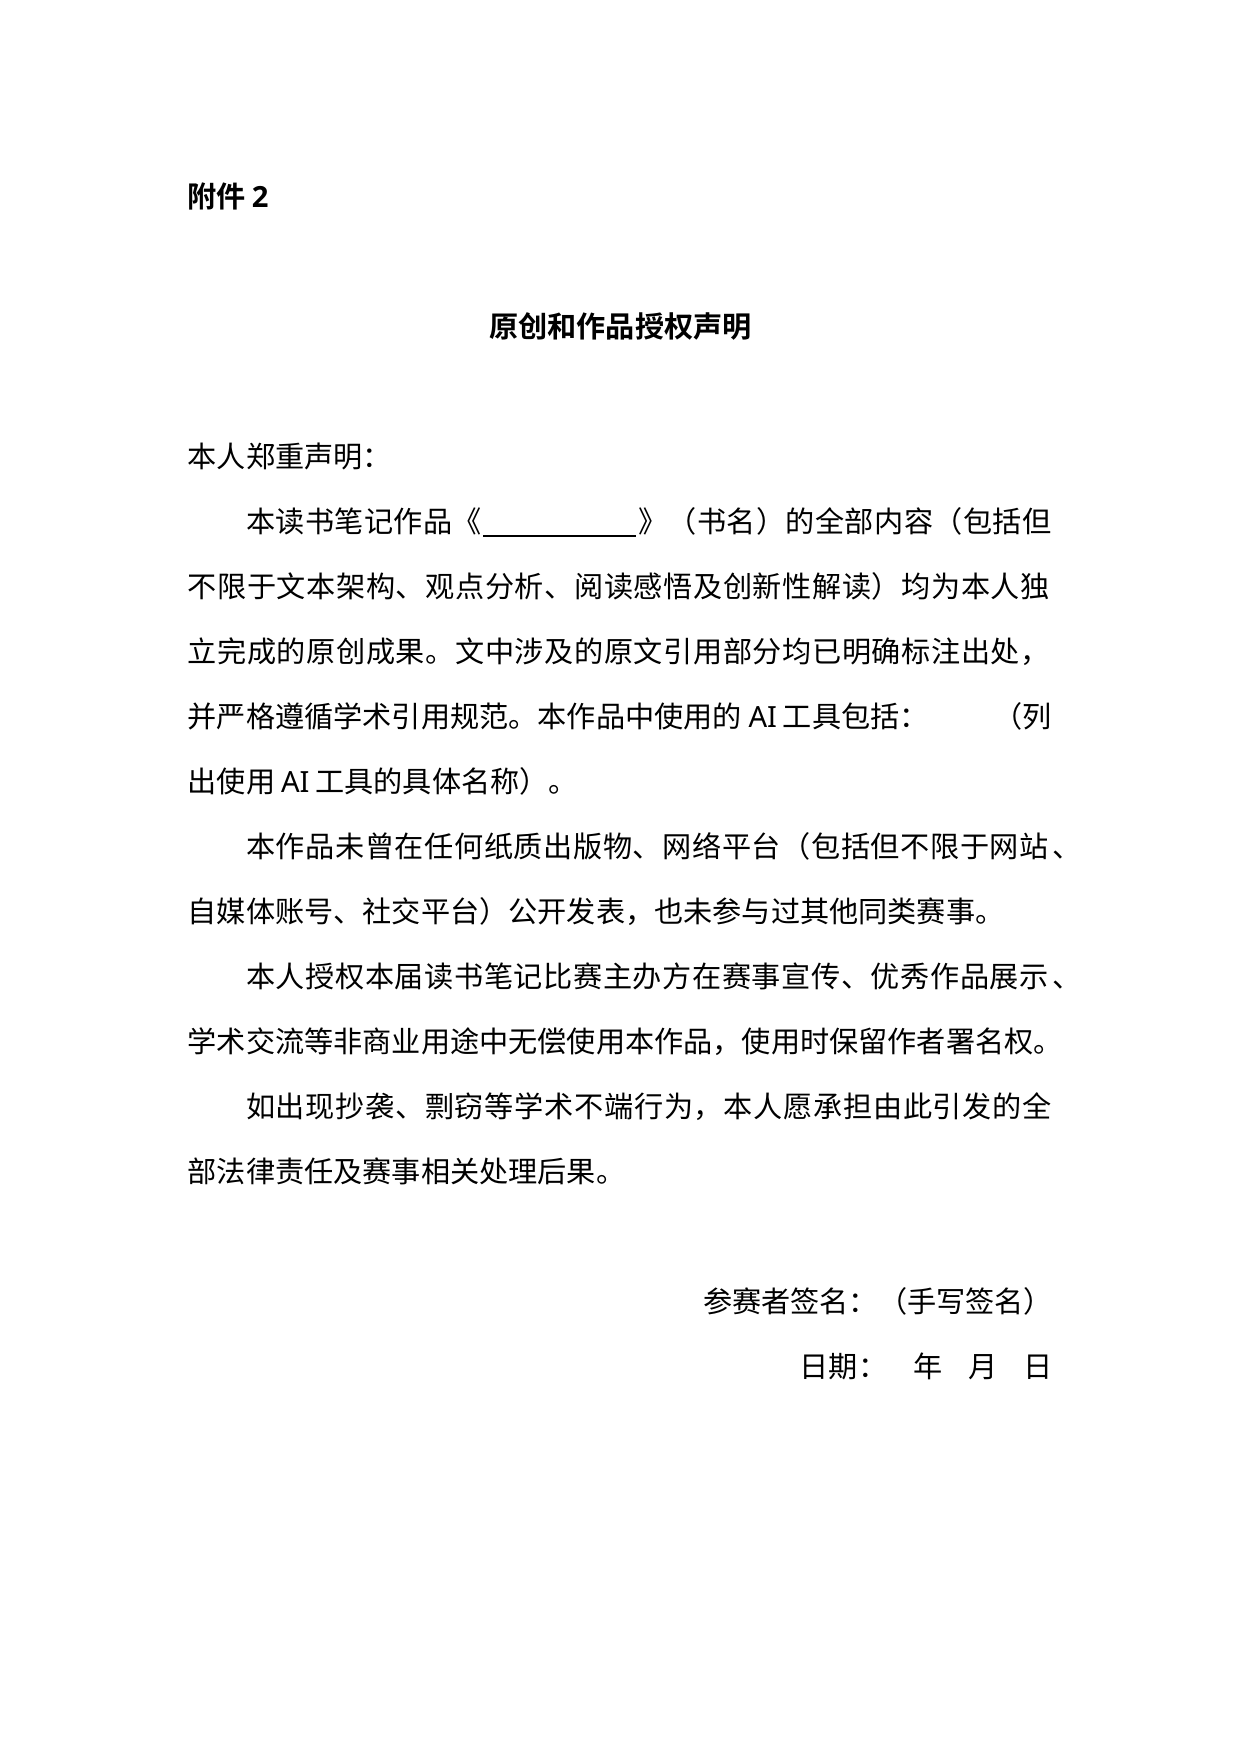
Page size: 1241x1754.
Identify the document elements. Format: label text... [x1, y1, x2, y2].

text 本人授权本届读书笔记比赛主办方在赛事宣传、优秀作品展示、学术交流等非商业用途中无偿使用本作品，使用时保留作者署名权。 [187, 942, 1053, 1072]
text 参赛者签名：（手写签名） [187, 1267, 1053, 1332]
text 日期： 年 月 日 [187, 1332, 1053, 1397]
text 本人郑重声明： [187, 422, 1053, 487]
text 附件2 [187, 162, 1023, 227]
text 原创和作品授权声明 [187, 292, 1053, 357]
text 本作品未曾在任何纸质出版物、网络平台（包括但不限于网站、自媒体账号、社交平台）公开发表，也未参与过其他同类赛事。 [187, 812, 1053, 942]
text 如出现抄袭、剽窃等学术不端行为，本人愿承担由此引发的全部法律责任及赛事相关处理后果。 [187, 1072, 1053, 1202]
text 本读书笔记作品《 》（书名）的全部内容（包括但不限于文本架构、观点分析、阅读感悟及创新性解读）均为本人独立完成的原创成果。文中涉及的原文引用部分均已明确标注出处，并严格遵循学术引用规范。本作品中使用的AI工具包括： （列出使用AI工具的具体名称）。 [187, 487, 1053, 812]
